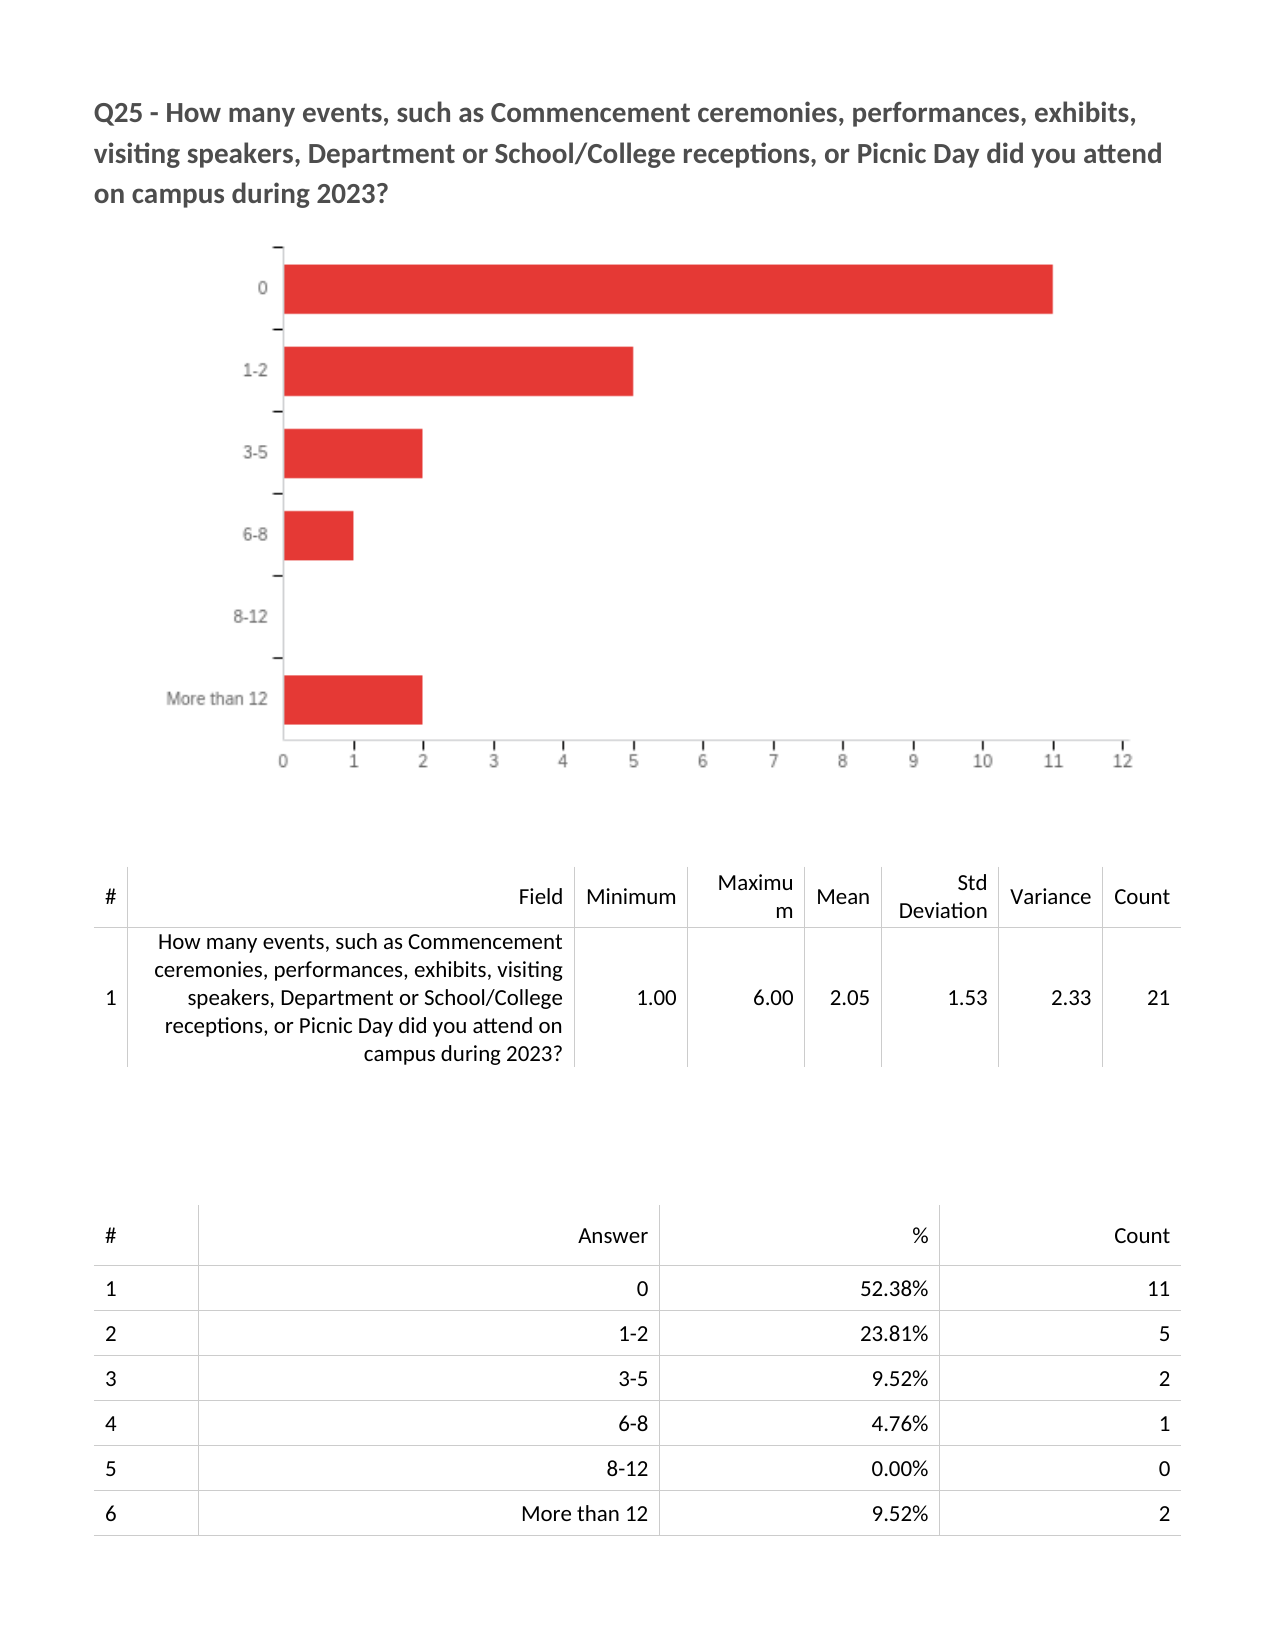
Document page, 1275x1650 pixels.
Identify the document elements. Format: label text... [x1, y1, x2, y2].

picture [93, 237, 1181, 789]
table_cell 9.52% [660, 1491, 939, 1535]
table_cell 5 [940, 1311, 1181, 1355]
table_cell 1.53 [882, 928, 998, 1067]
table_header Count [940, 1205, 1181, 1265]
table_header Maximum [688, 867, 804, 927]
table_cell 1 [94, 1266, 198, 1310]
table_cell 0.00% [660, 1446, 939, 1490]
table_cell More than 12 [199, 1491, 659, 1535]
table_cell 2.05 [805, 928, 881, 1067]
table_cell 0 [940, 1446, 1181, 1490]
table_header Minimum [575, 867, 687, 927]
table_header # [94, 1205, 198, 1265]
table_cell 1 [94, 928, 127, 1067]
table_header Field [128, 867, 574, 927]
table_cell 6-8 [199, 1401, 659, 1445]
table_cell 6 [94, 1491, 198, 1535]
table_cell 2.33 [999, 928, 1102, 1067]
table_cell 11 [940, 1266, 1181, 1310]
table_cell 0 [199, 1266, 659, 1310]
table_cell 23.81% [660, 1311, 939, 1355]
table_header Mean [805, 867, 881, 927]
table_cell 5 [94, 1446, 198, 1490]
table_header Count [1103, 867, 1181, 927]
table_cell 1-2 [199, 1311, 659, 1355]
table_cell 3 [94, 1356, 198, 1400]
table_cell 9.52% [660, 1356, 939, 1400]
table_cell 21 [1103, 928, 1181, 1067]
table_cell 6.00 [688, 928, 804, 1067]
table_header # [94, 867, 127, 927]
table_cell 1.00 [575, 928, 687, 1067]
table_header Answer [199, 1205, 659, 1265]
table_header Variance [999, 867, 1102, 927]
table_header % [660, 1205, 939, 1265]
table_cell How many events, such as Commencement ceremonies, performances, exhibits, visiting speakers, Department or School/College receptions, or Picnic Day did you attend on campus during 2023? [128, 928, 574, 1067]
table_cell 4 [94, 1401, 198, 1445]
table_cell 3-5 [199, 1356, 659, 1400]
table_cell 52.38% [660, 1266, 939, 1310]
table_cell 2 [940, 1356, 1181, 1400]
table_cell 4.76% [660, 1401, 939, 1445]
table_header Std Deviation [882, 867, 998, 927]
table_cell 2 [940, 1491, 1181, 1535]
text Q25 - How many events, such as Commencement ceremonies, performances, exhibits, visiting speakers, Department or School/College receptions, or Picnic Day did you attend on campus during 2023? [94, 94, 1181, 211]
table_cell 1 [940, 1401, 1181, 1445]
table_cell 2 [94, 1311, 198, 1355]
table_cell 8-12 [199, 1446, 659, 1490]
